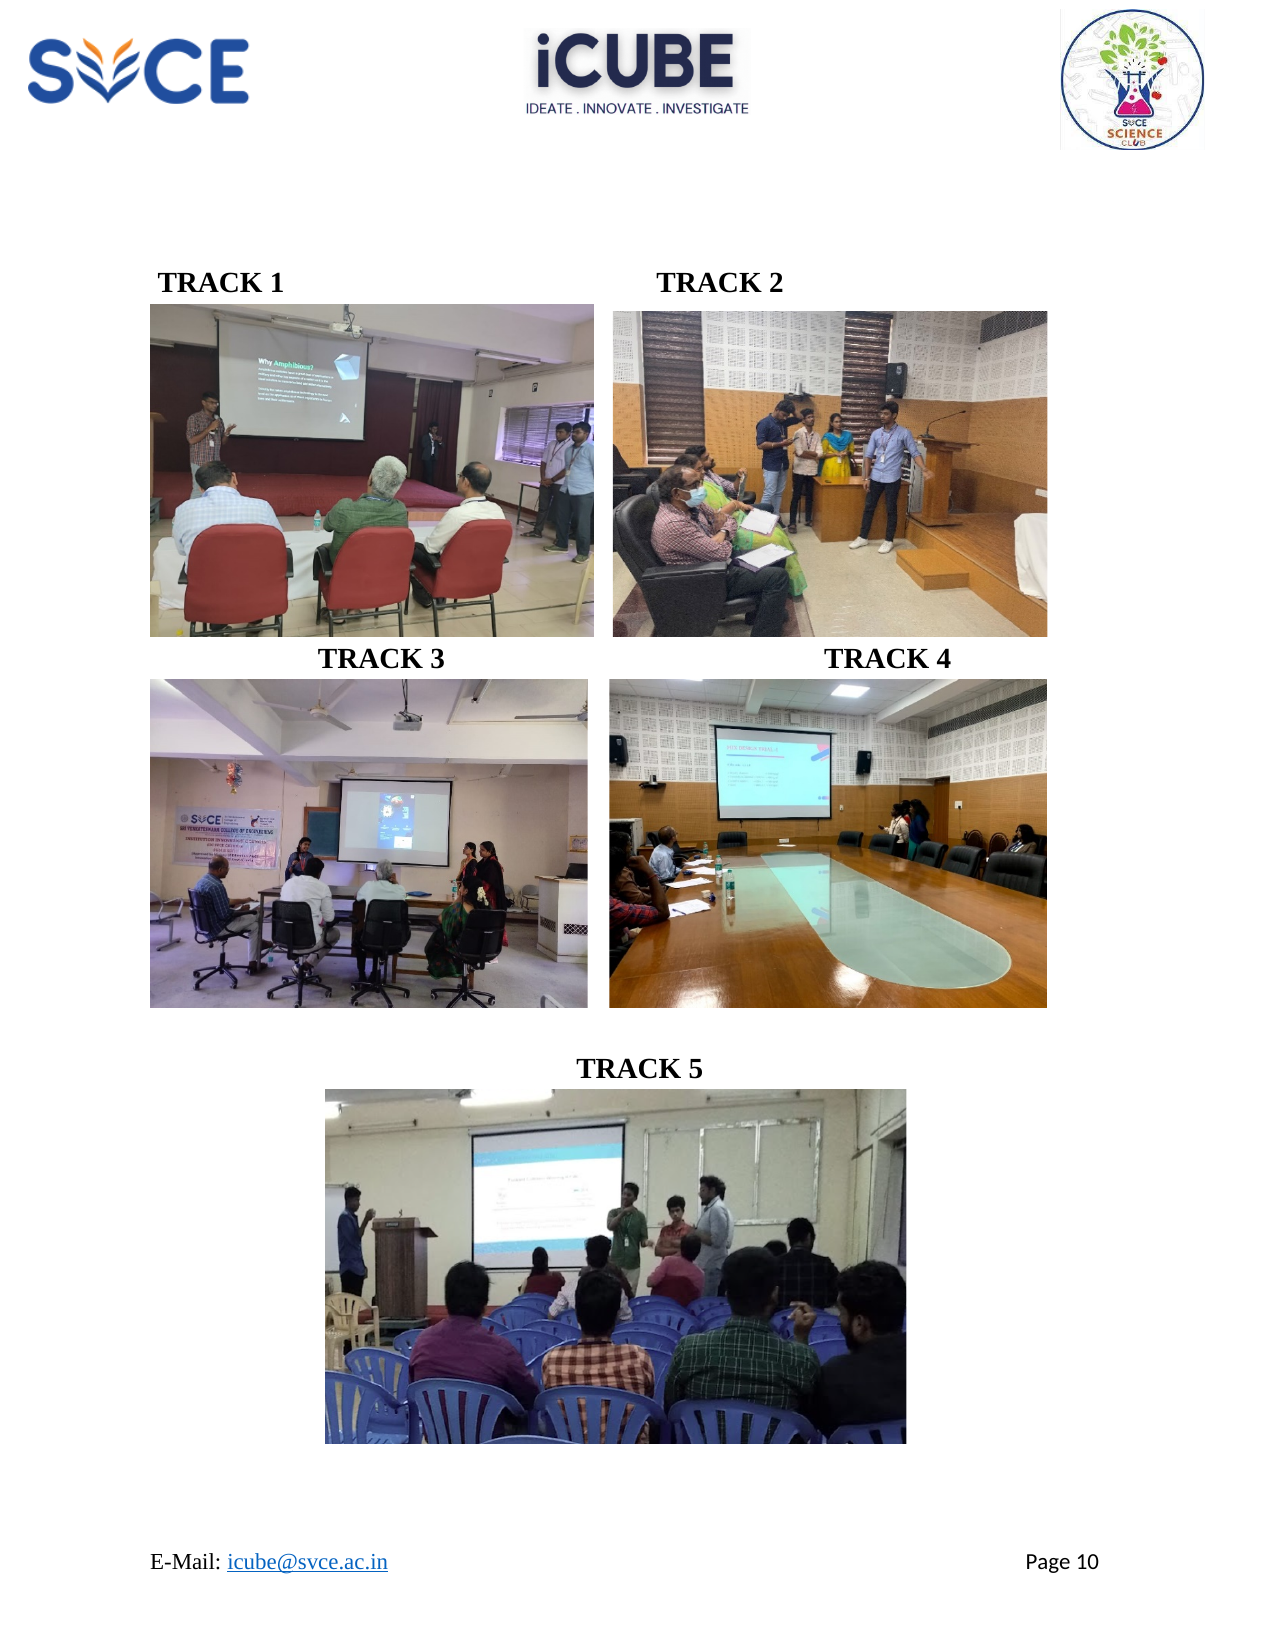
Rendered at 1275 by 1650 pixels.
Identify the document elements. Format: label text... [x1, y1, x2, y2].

picture [28, 33, 257, 110]
picture [612, 311, 1048, 637]
picture [325, 1089, 907, 1444]
picture [523, 28, 751, 115]
picture [150, 679, 588, 1008]
picture [150, 304, 594, 637]
text TRACK 1 TRACK 2 [150, 266, 1125, 299]
text TRACK 5 [525, 1051, 1125, 1084]
picture [1060, 9, 1205, 150]
text TRACK 3 TRACK 4 [150, 641, 1125, 674]
picture [609, 679, 1047, 1008]
